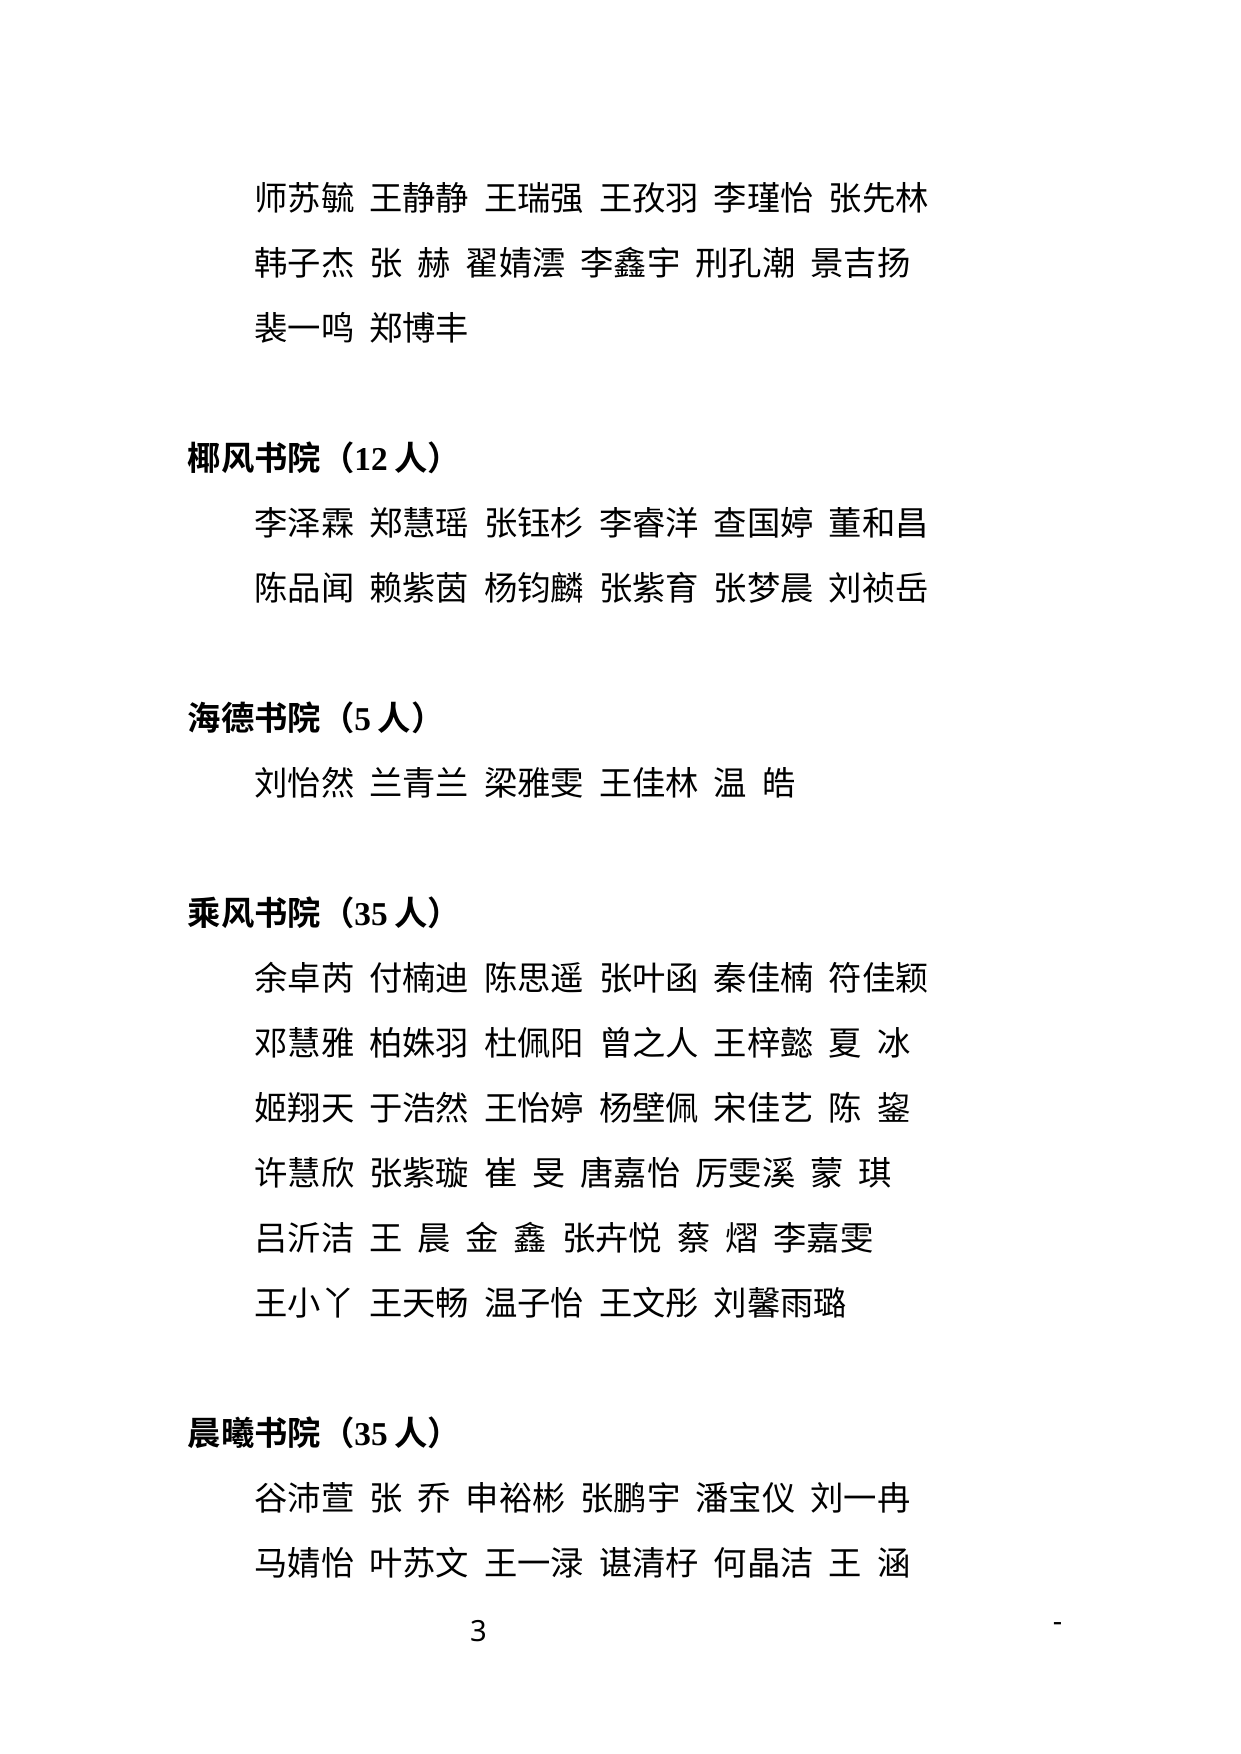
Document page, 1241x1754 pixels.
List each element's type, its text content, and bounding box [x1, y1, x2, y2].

text 晨曦书院（35人） [187, 1398, 1053, 1463]
text 谷沛萱 张 乔 申裕彬 张鹏宇 潘宝仪 刘一冉 [187, 1463, 1053, 1528]
text 裴一鸣 郑博丰 [187, 293, 1053, 358]
text 椰风书院（12人） [187, 423, 1053, 488]
text 海德书院（5人） [187, 683, 1053, 748]
text 刘怡然 兰青兰 梁雅雯 王佳林 温 皓 [187, 748, 1053, 813]
text 韩子杰 张 赫 翟婧澐 李鑫宇 刑孔潮 景吉扬 [187, 228, 1053, 293]
text 王小丫 王天畅 温子怡 王文彤 刘馨雨璐 [187, 1268, 1053, 1333]
text 许慧欣 张紫璇 崔 旻 唐嘉怡 厉雯溪 蒙 琪 [187, 1138, 1053, 1203]
text 姬翔天 于浩然 王怡婷 杨壁佩 宋佳艺 陈 鋆 [187, 1073, 1053, 1138]
text 师苏毓 王静静 王瑞强 王孜羽 李瑾怡 张先林 [187, 163, 1053, 228]
text 余卓芮 付楠迪 陈思遥 张叶函 秦佳楠 符佳颖 [187, 943, 1053, 1008]
text 李泽霖 郑慧瑶 张钰杉 李睿洋 查国婷 董和昌 [187, 488, 1053, 553]
text 邓慧雅 柏姝羽 杜佩阳 曾之人 王梓懿 夏 冰 [187, 1008, 1053, 1073]
text 吕沂洁 王 晨 金 鑫 张卉悦 蔡 熠 李嘉雯 [187, 1203, 1053, 1268]
text 乘风书院（35人） [187, 878, 1053, 943]
text 马婧怡 叶苏文 王一渌 谌清杍 何晶洁 王 涵 [187, 1528, 1053, 1593]
text 陈品闻 赖紫茵 杨钧麟 张紫育 张梦晨 刘祯岳 [187, 553, 1053, 618]
